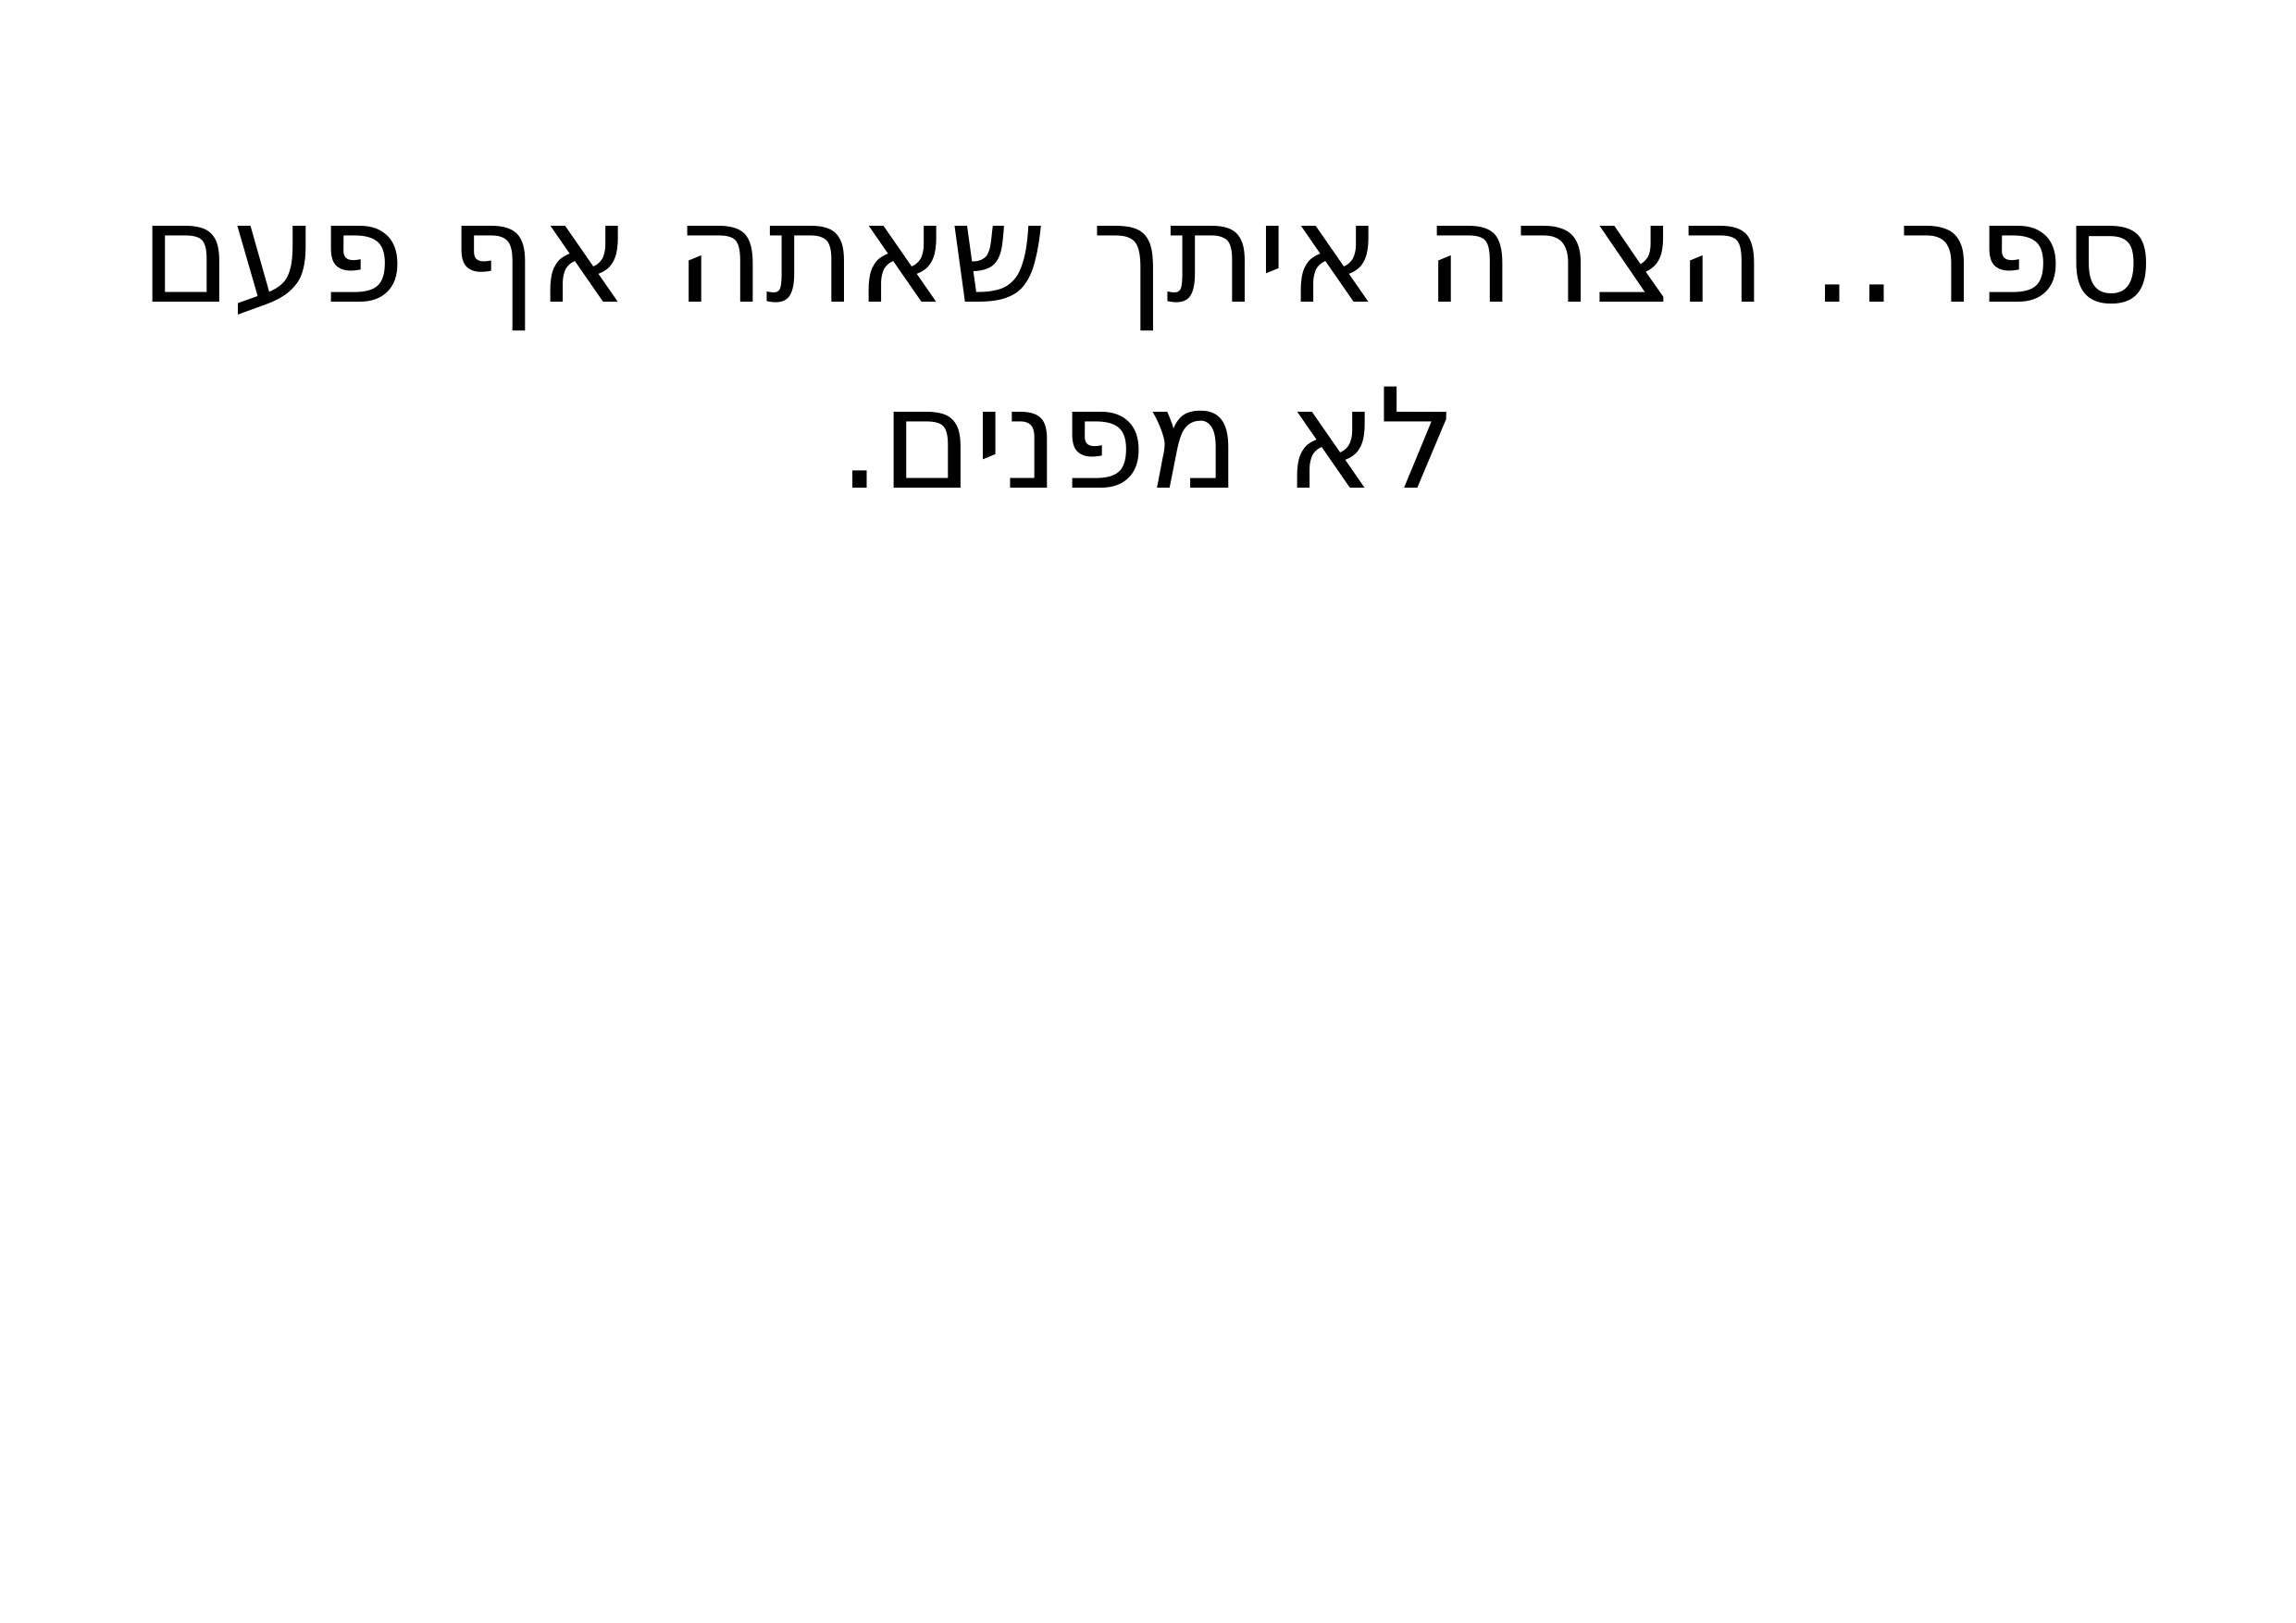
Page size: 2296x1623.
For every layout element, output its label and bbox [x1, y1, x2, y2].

text [139, 173, 2156, 521]
